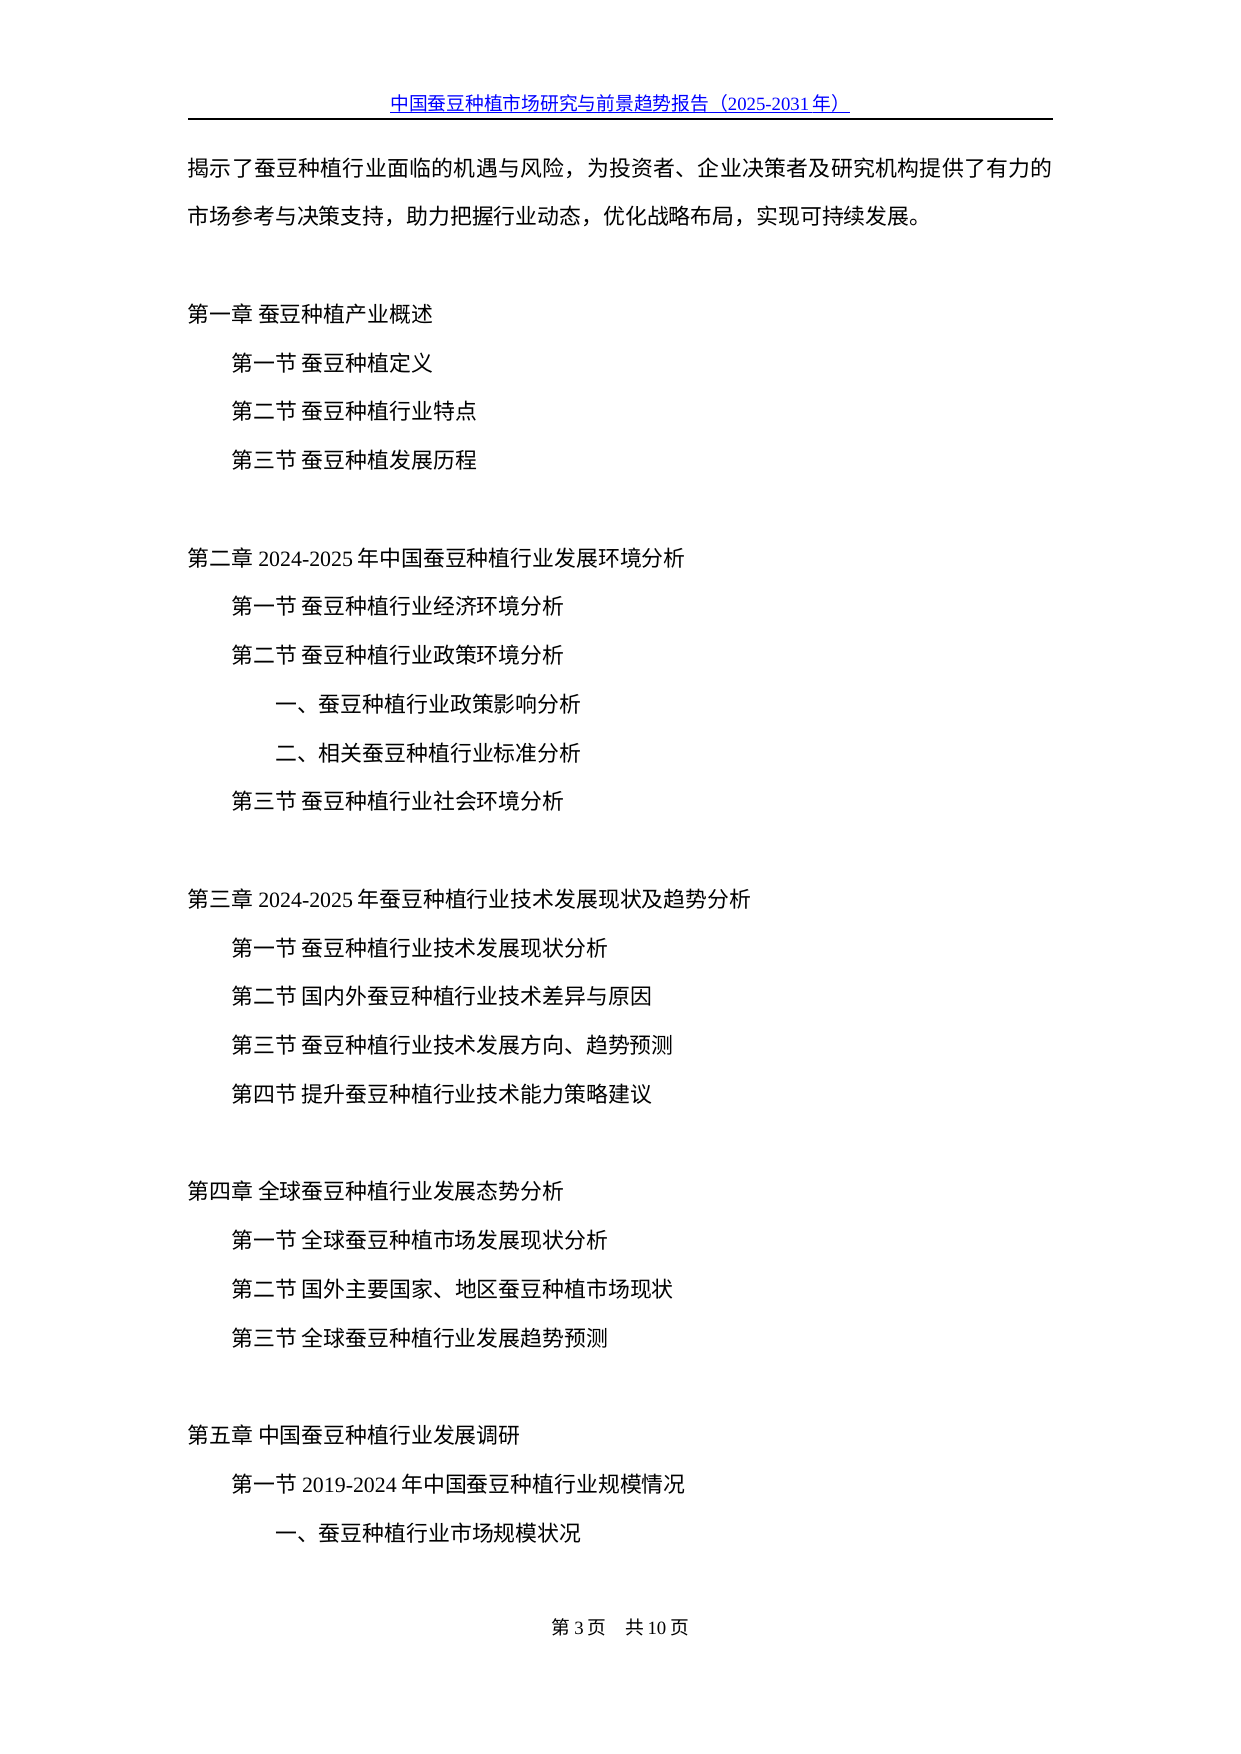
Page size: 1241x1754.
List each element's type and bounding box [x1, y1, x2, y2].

text [187, 150, 1053, 1548]
